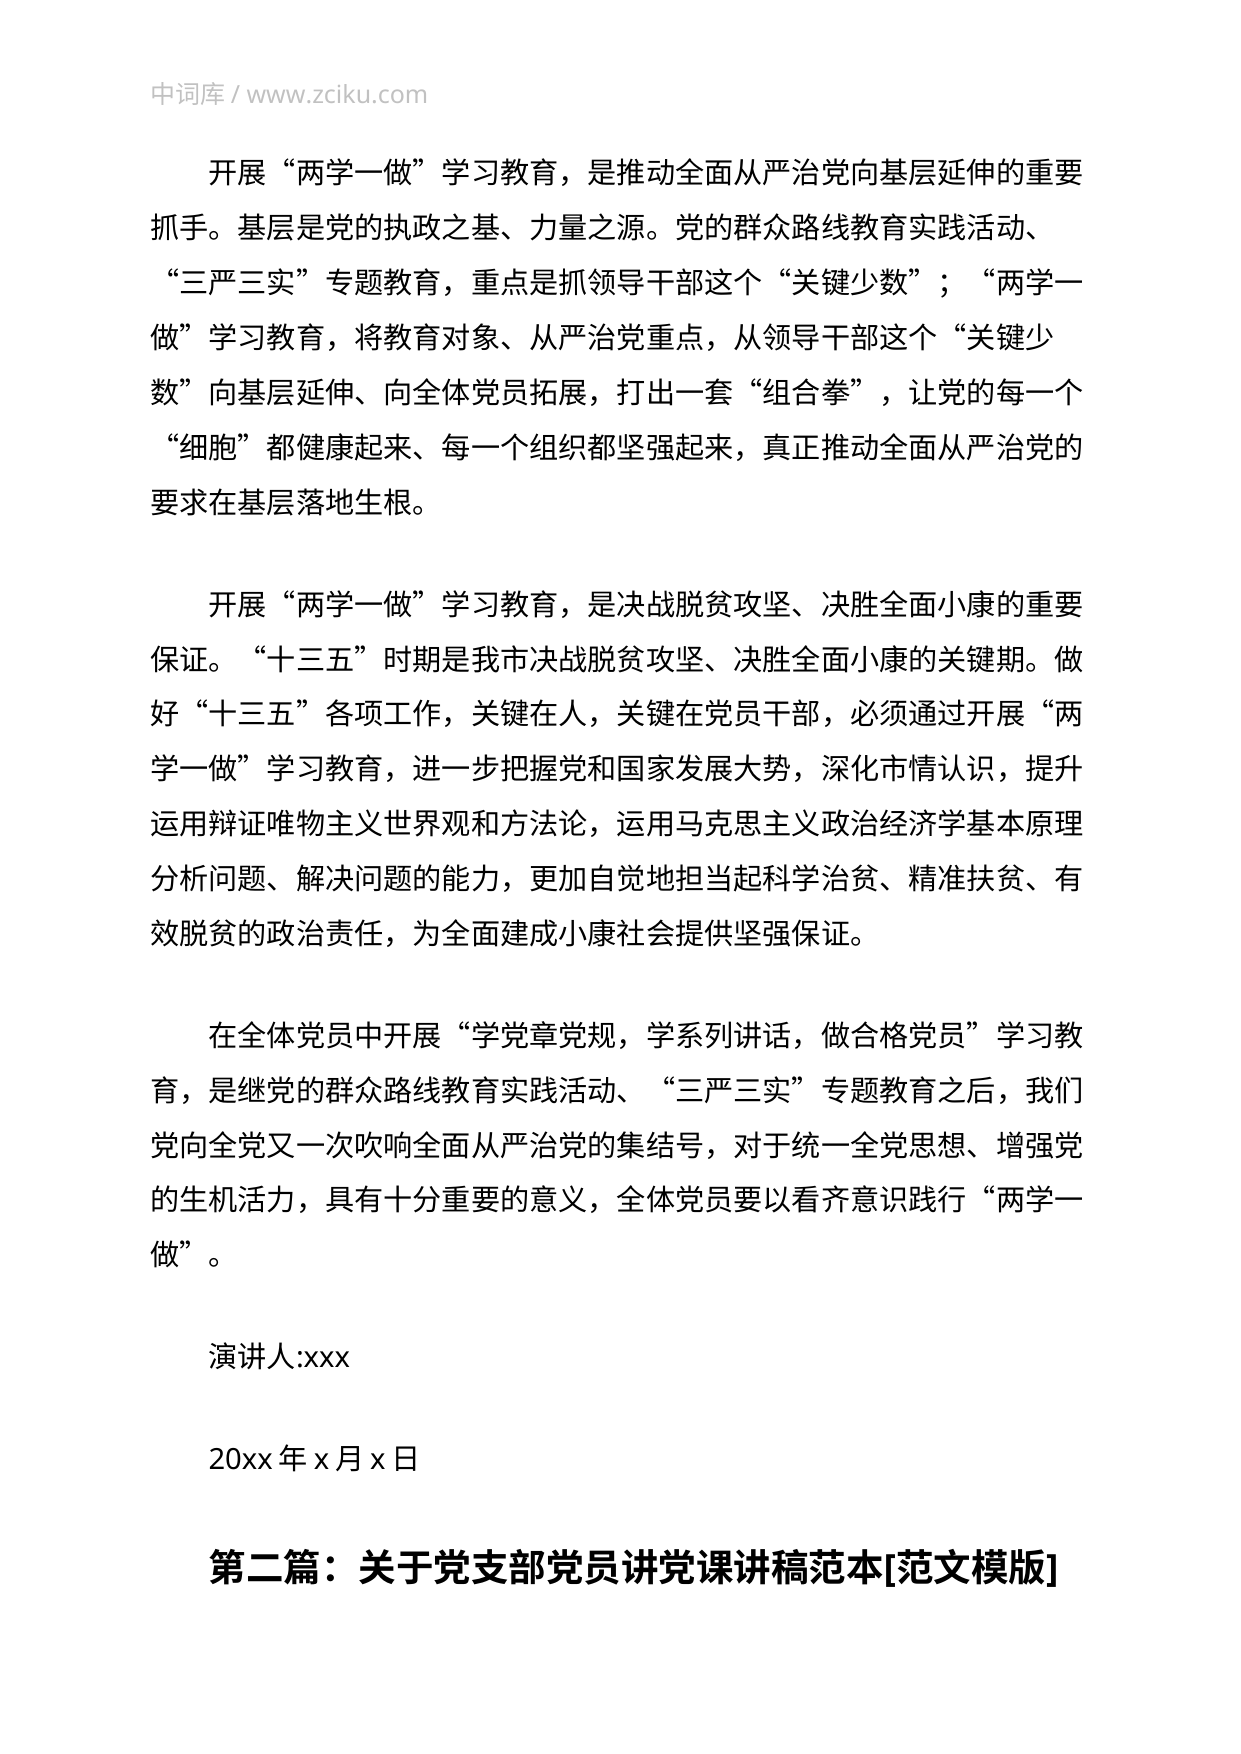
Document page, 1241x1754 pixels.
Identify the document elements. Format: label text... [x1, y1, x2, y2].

text 演讲人:xxx [150, 1334, 1090, 1376]
text 在全体党员中开展“学党章党规，学系列讲话，做合格党员”学习教育，是继党的群众路线教育实践活动、“三严三实”专题教育之后，我们党向全党又一次吹响全面从严治党的集结号，对于统一全党思想、增强党的生机活力，具有十分重要的意义，全体党员要以看齐意识践行“两学一做”。 [150, 1012, 1090, 1274]
text 开展“两学一做”学习教育，是决战脱贫攻坚、决胜全面小康的重要保证。“十三五”时期是我市决战脱贫攻坚、决胜全面小康的关键期。做好“十三五”各项工作，关键在人，关键在党员干部，必须通过开展“两学一做”学习教育，进一步把握党和国家发展大势，深化市情认识，提升运用辩证唯物主义世界观和方法论，运用马克思主义政治经济学基本原理分析问题、解决问题的能力，更加自觉地担当起科学治贫、精准扶贫、有效脱贫的政治责任，为全面建成小康社会提供坚强保证。 [150, 581, 1090, 953]
text 开展“两学一做”学习教育，是推动全面从严治党向基层延伸的重要抓手。基层是党的执政之基、力量之源。党的群众路线教育实践活动、“三严三实”专题教育，重点是抓领导干部这个“关键少数”；“两学一做”学习教育，将教育对象、从严治党重点，从领导干部这个“关键少数”向基层延伸、向全体党员拓展，打出一套“组合拳”，让党的每一个“细胞”都健康起来、每一个组织都坚强起来，真正推动全面从严治党的要求在基层落地生根。 [150, 150, 1090, 522]
text 第二篇：关于党支部党员讲党课讲稿范本[范文模版] [150, 1538, 1090, 1592]
text 20xx年x月x日 [150, 1436, 1090, 1478]
